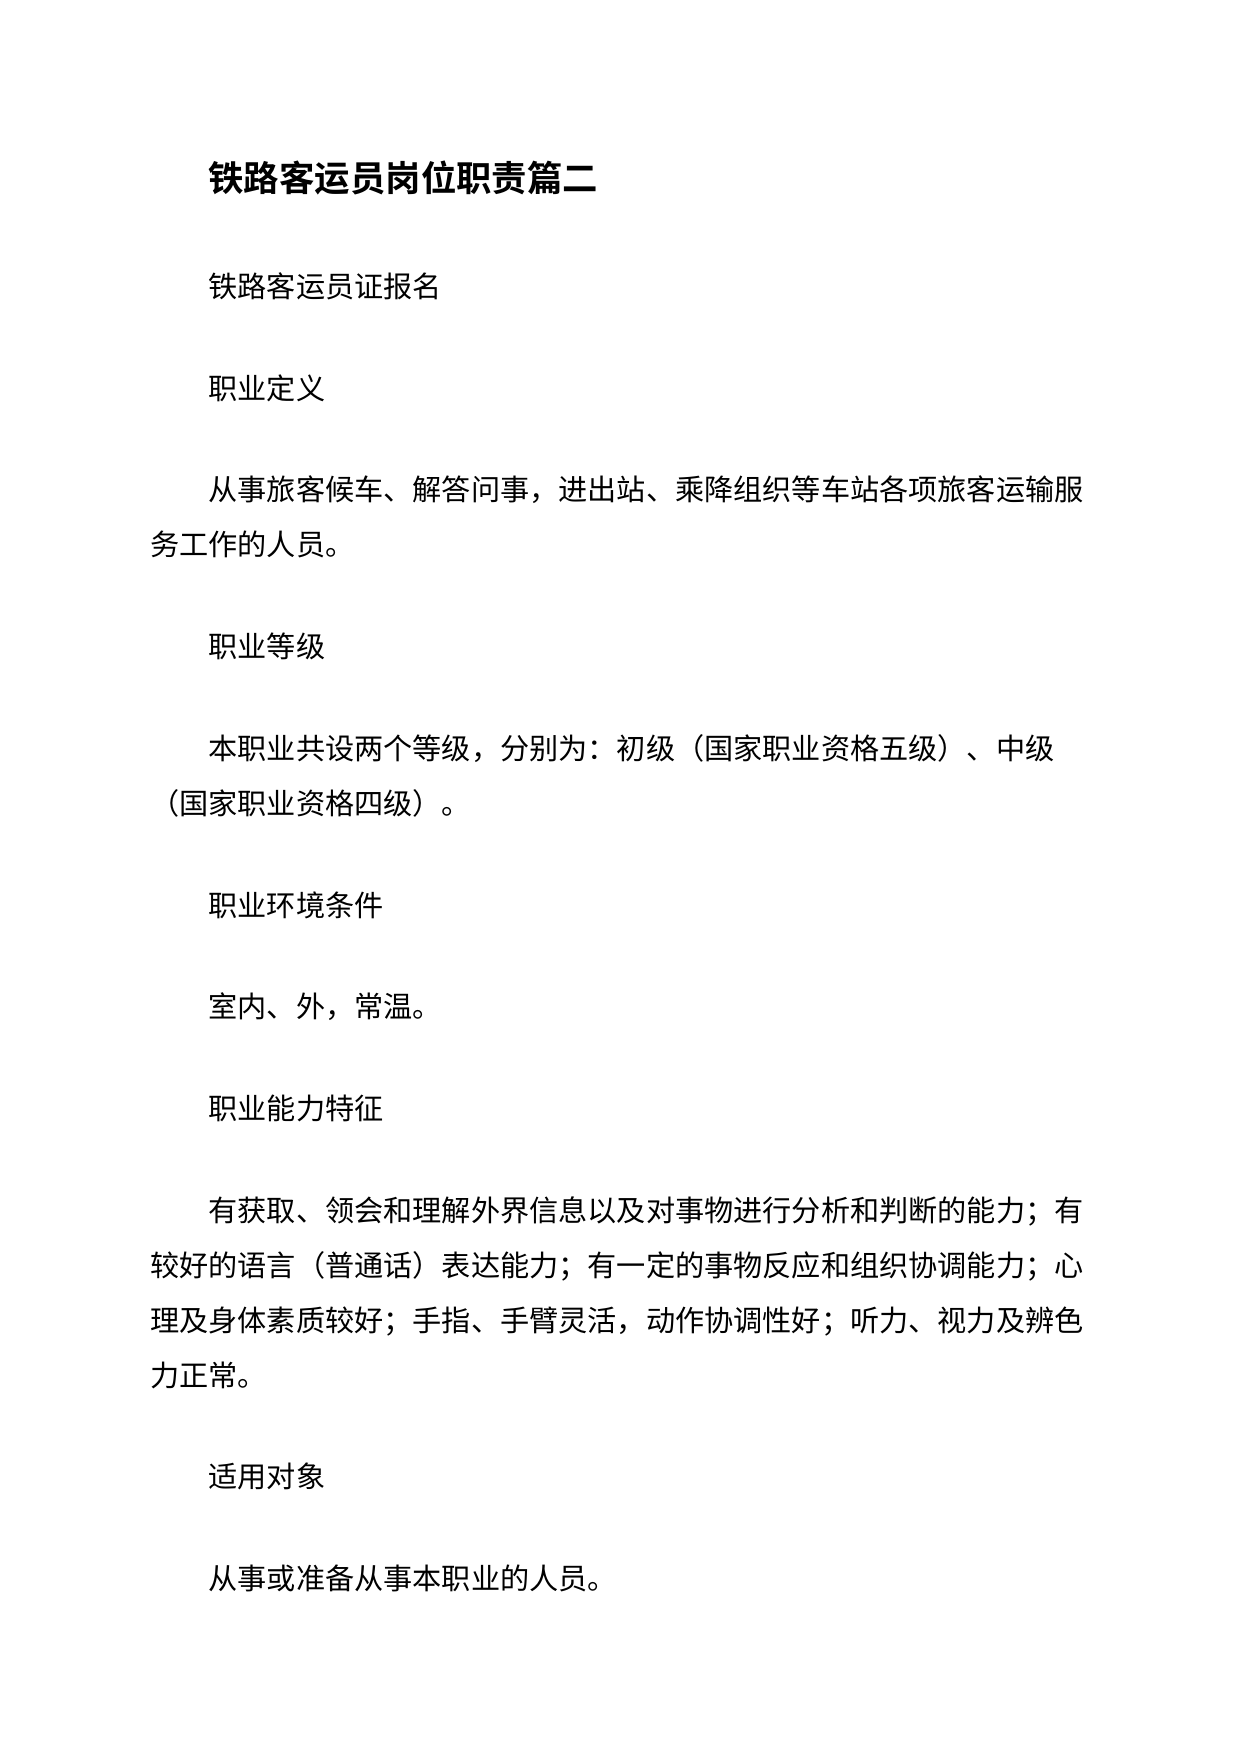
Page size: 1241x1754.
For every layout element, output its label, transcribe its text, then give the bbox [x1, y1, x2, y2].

text 本职业共设两个等级，分别为：初级（国家职业资格五级）、中级（国家职业资格四级）。 [150, 725, 1090, 823]
text 职业能力特征 [150, 1086, 1090, 1128]
text 有获取、领会和理解外界信息以及对事物进行分析和判断的能力；有较好的语言（普通话）表达能力；有一定的事物反应和组织协调能力；心理及身体素质较好；手指、手臂灵活，动作协调性好；听力、视力及辨色力正常。 [150, 1187, 1090, 1394]
text 职业定义 [150, 365, 1090, 407]
text 铁路客运员岗位职责篇二 [150, 150, 1090, 201]
text 从事或准备从事本职业的人员。 [150, 1556, 1090, 1598]
text 铁路客运员证报名 [150, 263, 1090, 306]
text 职业环境条件 [150, 882, 1090, 924]
text 适用对象 [150, 1454, 1090, 1496]
text 室内、外，常温。 [150, 984, 1090, 1026]
text 从事旅客候车、解答问事，进出站、乘降组织等车站各项旅客运输服务工作的人员。 [150, 467, 1090, 564]
text 职业等级 [150, 624, 1090, 666]
